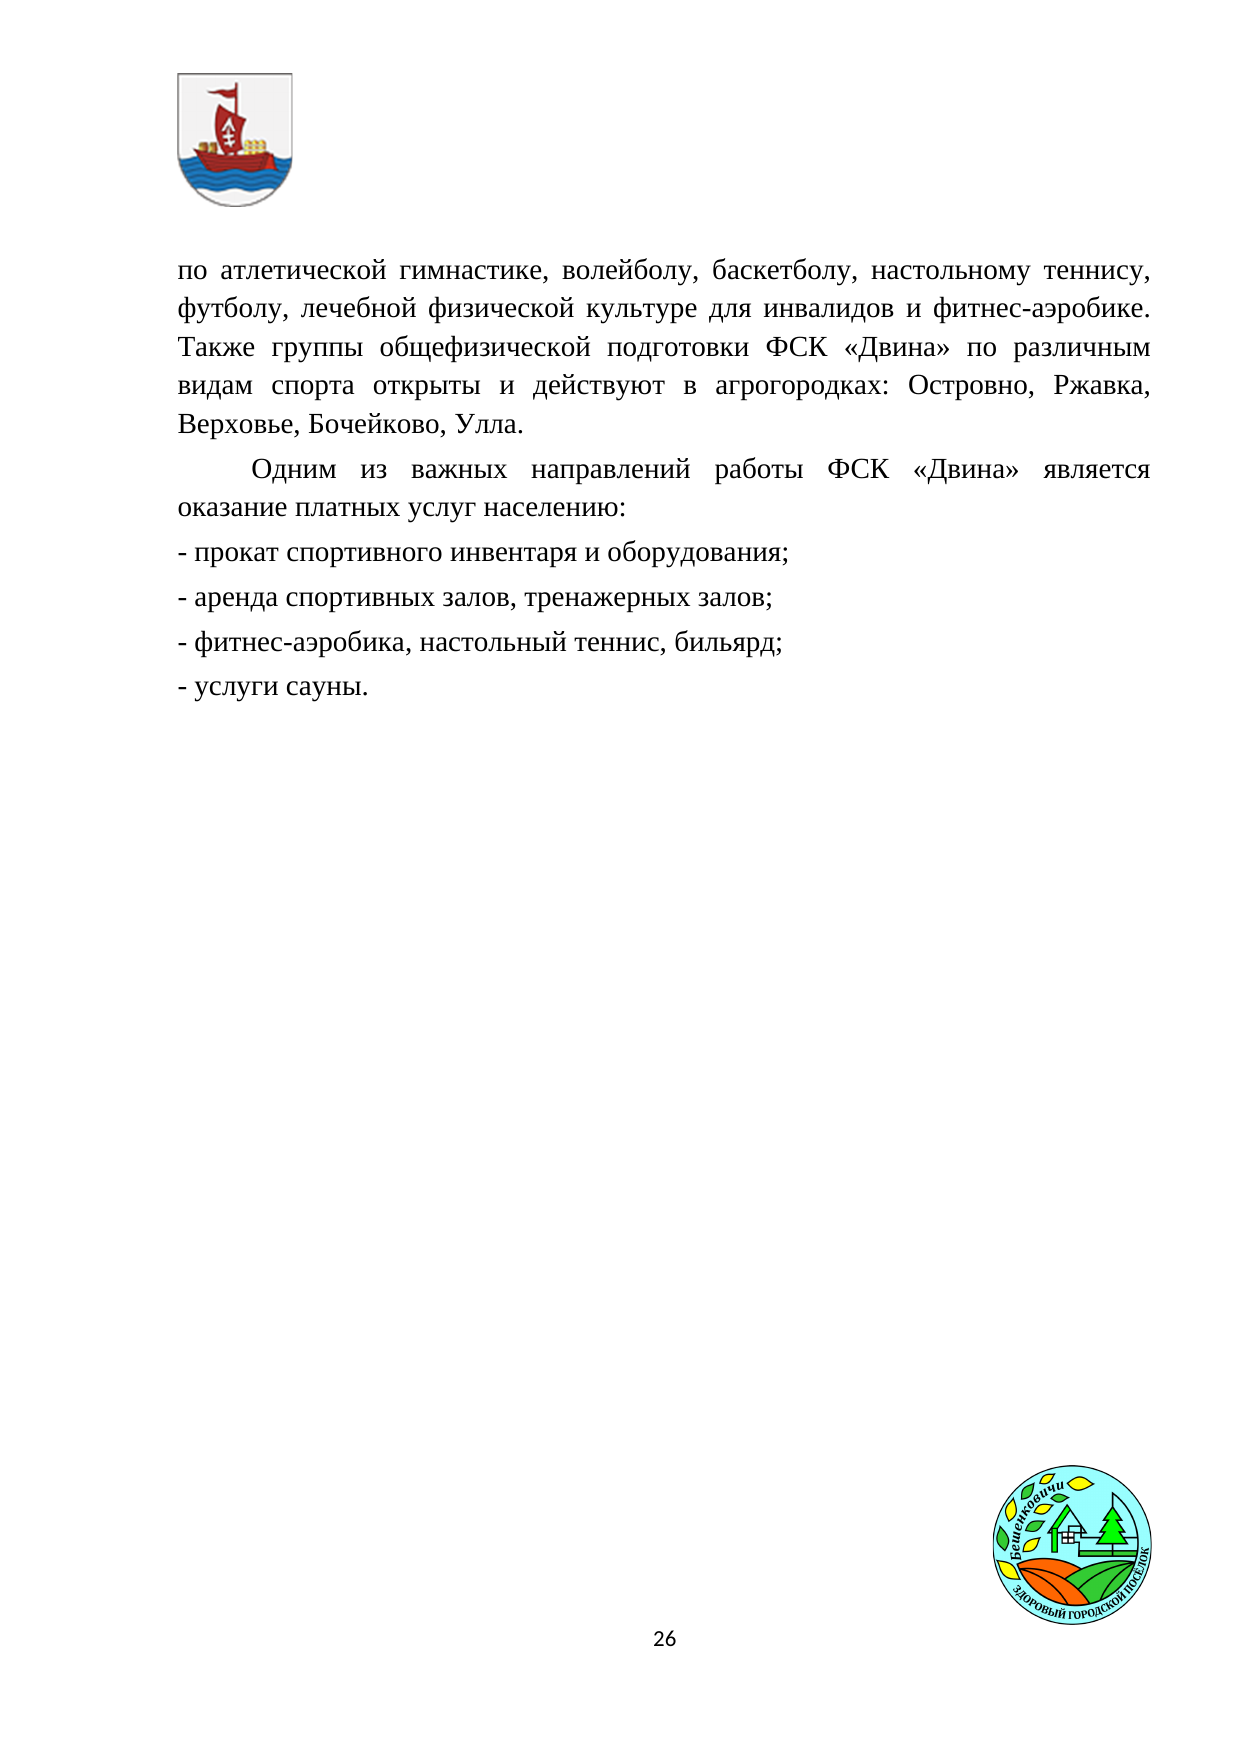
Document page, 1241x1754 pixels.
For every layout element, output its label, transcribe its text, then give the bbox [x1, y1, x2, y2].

text - услуги сауны. [177, 668, 1152, 702]
text - прокат спортивного инвентаря и оборудования; [177, 534, 1152, 568]
picture [177, 73, 293, 207]
text по атлетической гимнастике, волейболу, баскетболу, настольному теннису, футболу, лечебной физической культуре для инвалидов и фитнес-аэробике. Также группы общефизической подготовки ФСК «Двина» по различным видам спорта открыты и действуют в агрогородках: Островно, Ржавка, Верховье, Бочейково, Улла. [177, 252, 1152, 439]
text - фитнес-аэробика, настольный теннис, бильярд; [177, 624, 1152, 657]
text Одним из важных направлений работы ФСК «Двина» является оказание платных услуг населению: [177, 451, 1152, 523]
text - аренда спортивных залов, тренажерных залов; [177, 579, 1152, 612]
picture [992, 1465, 1152, 1625]
